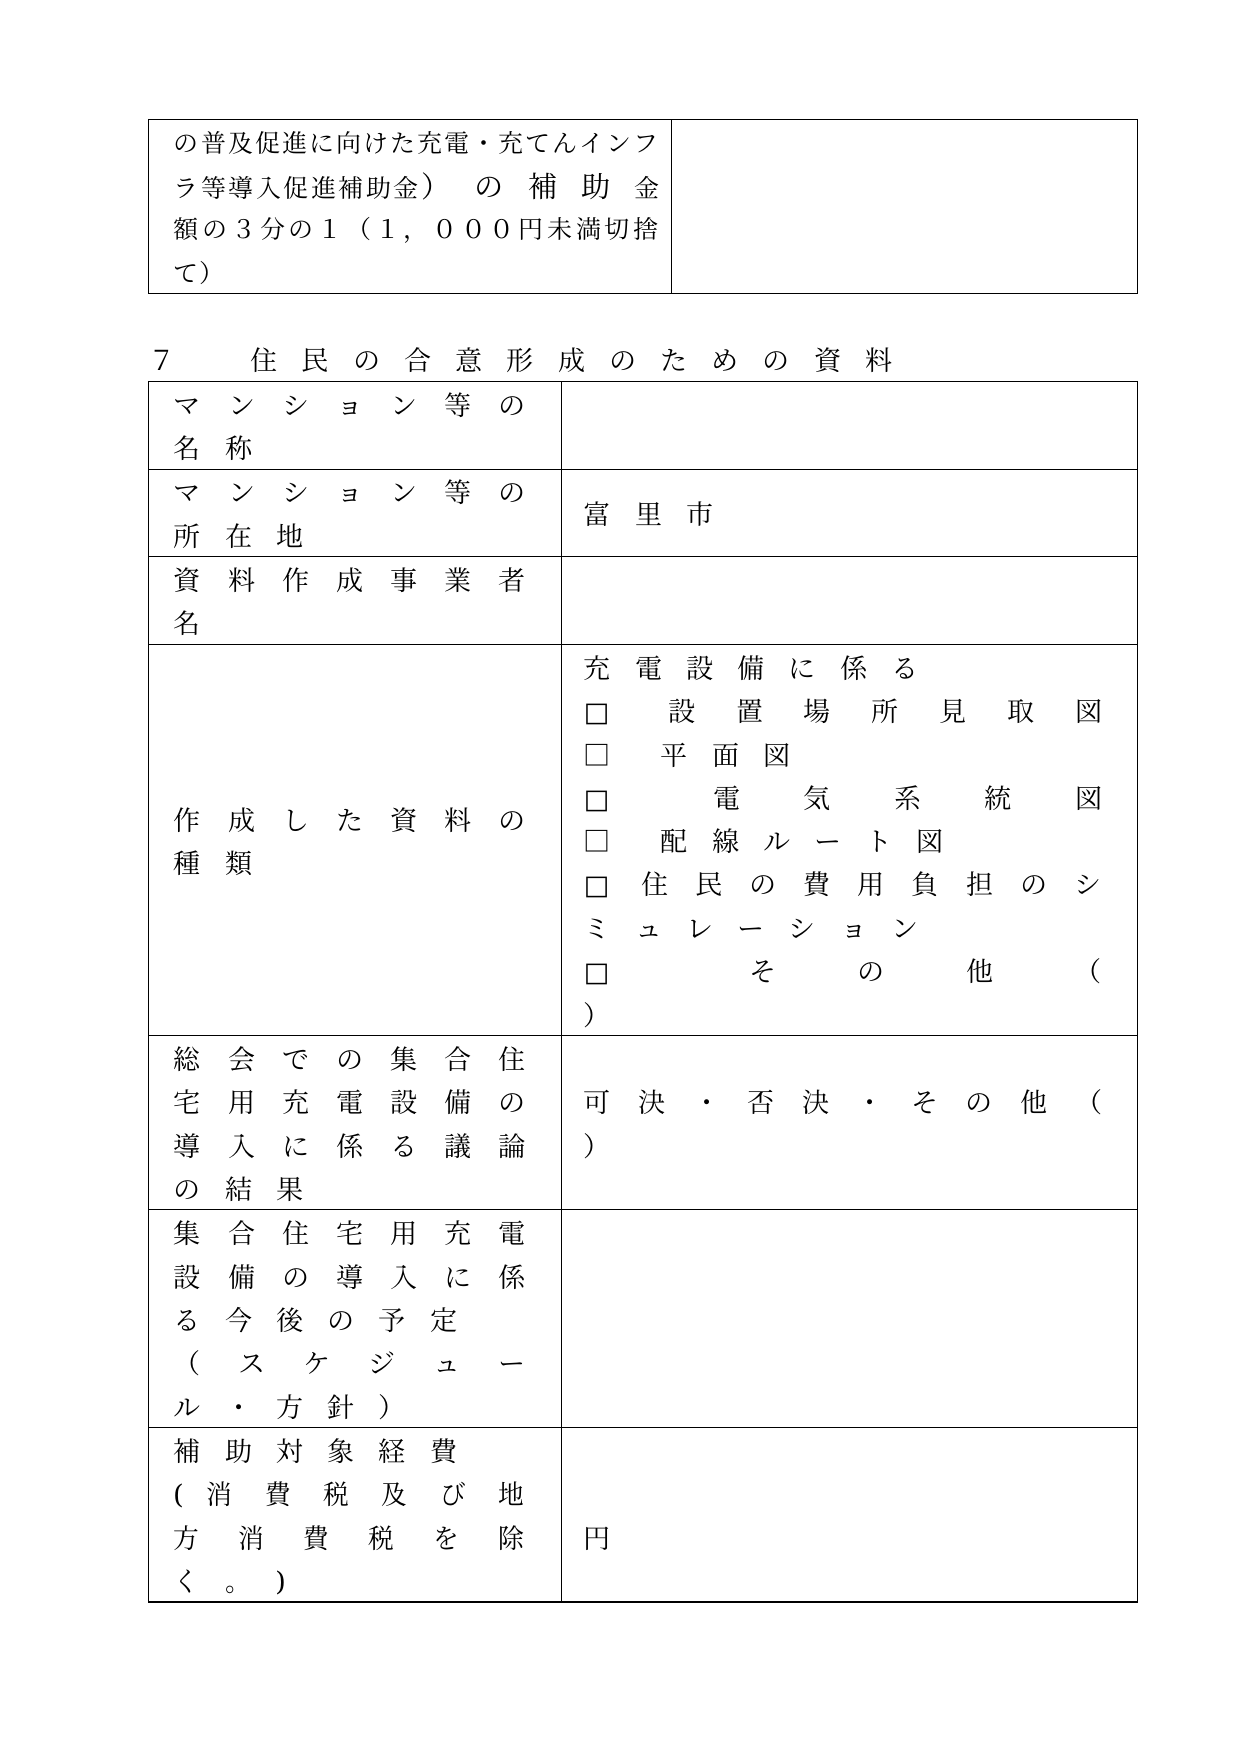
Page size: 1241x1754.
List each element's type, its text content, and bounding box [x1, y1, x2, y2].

table_cell 円 [672, 120, 1137, 293]
table_cell 総会での集合住宅用充電設備の導入に係る議論の結果 [149, 1036, 561, 1209]
table_header [562, 382, 1137, 468]
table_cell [149, 120, 671, 293]
table_cell [562, 1210, 1137, 1427]
table_cell 充電設備に係る □ 設置場所見取図 □ 平面図 □ 電気系統図 □ 配線ルート図 □ 住民の費用負担のシミュレーション □ その他（ ） [562, 645, 1137, 1035]
table_cell 円 [562, 1428, 1137, 1601]
table_cell 資料作成事業者名 [149, 557, 561, 644]
table_cell 補助対象経費 (消費税及び地方消費税を除く。) [149, 1428, 561, 1601]
table_header マンション等の名称 [149, 382, 561, 468]
table_cell 可決・否決・その他（ ） [562, 1036, 1137, 1209]
table_cell [562, 557, 1137, 644]
table_cell 作成した資料の種類 [149, 645, 561, 1035]
text ７ 住民の合意形成のための資料 [148, 337, 1122, 381]
table_cell 集合住宅用充電設備の導入に係る今後の予定 （スケジュール・方針） [149, 1210, 561, 1427]
table_cell 富里市 [562, 470, 1137, 556]
table_cell マンション等の所在地 [149, 470, 561, 556]
